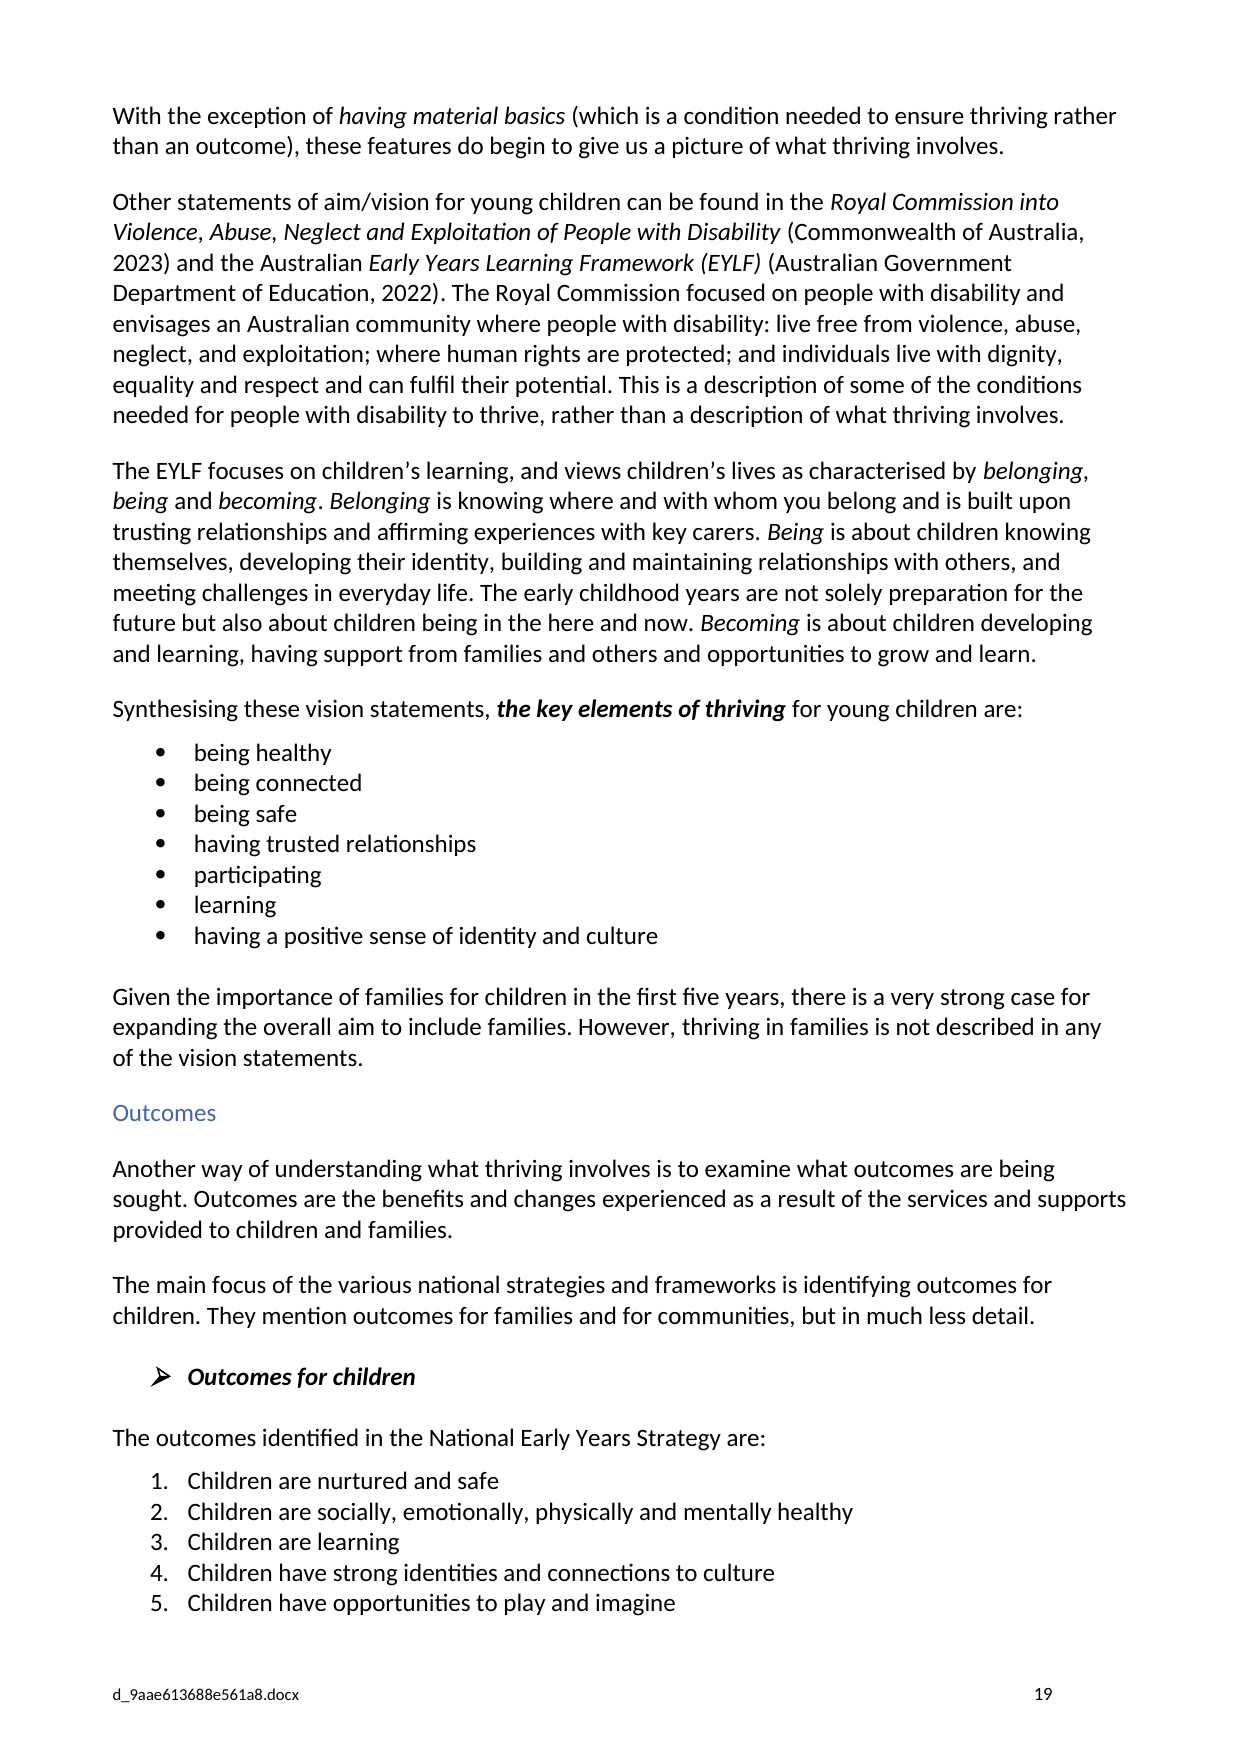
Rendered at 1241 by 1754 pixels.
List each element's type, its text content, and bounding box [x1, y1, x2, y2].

list Children are socially, emotionally, physically and mentally healthy [150, 1496, 1128, 1526]
text The outcomes identified in the National Early Years Strategy are: [112, 1422, 1128, 1453]
list learning [156, 889, 1128, 920]
list being healthy [156, 737, 1128, 767]
text Given the importance of families for children in the first five years, there is a very strong case for expanding the overall aim to include families. However, thriving in families is not described in any of the vision statements. [112, 981, 1128, 1072]
subtitle Outcomes [112, 1097, 1128, 1128]
text With the exception of having material basics (which is a condition needed to ensure thriving rather than an outcome), these features do begin to give us a picture of what thriving involves. [112, 100, 1128, 161]
list being safe [156, 798, 1128, 828]
list having trusted relationships [156, 828, 1128, 859]
text Another way of understanding what thriving involves is to examine what outcomes are being sought. Outcomes are the benefits and changes experienced as a result of the services and supports provided to children and families. [112, 1153, 1128, 1244]
list being connected [156, 767, 1128, 798]
text Other statements of aim/vision for young children can be found in the Royal Commission into Violence, Abuse, Neglect and Exploitation of People with Disability (Commonwealth of Australia, 2023) and the Australian Early Years Learning Framework (EYLF) (Australian Government Department of Education, 2022). The Royal Commission focused on people with disability and envisages an Australian community where people with disability: live free from violence, abuse, neglect, and exploitation; where human rights are protected; and individuals live with dignity, equality and respect and can fulfil their potential. This is a description of some of the conditions needed for people with disability to thrive, rather than a description of what thriving involves. [112, 186, 1128, 430]
text The main focus of the various national strategies and frameworks is identifying outcomes for children. They mention outcomes for families and for communities, but in much less detail. [112, 1269, 1128, 1331]
list Children have strong identities and connections to culture [150, 1557, 1128, 1587]
list participating [156, 859, 1128, 889]
list having a positive sense of identity and culture [156, 920, 1128, 950]
list Children have opportunities to play and imagine [150, 1587, 1128, 1618]
list Children are nurtured and safe [150, 1465, 1128, 1496]
text Synthesising these vision statements, the key elements of thriving for young children are: [112, 694, 1128, 724]
list Outcomes for children [150, 1361, 1128, 1392]
list Children are learning [150, 1526, 1128, 1557]
text The EYLF focuses on children’s learning, and views children’s lives as characterised by belonging, being and becoming. Belonging is knowing where and with whom you belong and is built upon trusting relationships and affirming experiences with key carers. Being is about children knowing themselves, developing their identity, building and maintaining relationships with others, and meeting challenges in everyday life. The early childhood years are not solely preparation for the future but also about children being in the here and now. Becoming is about children developing and learning, having support from families and others and opportunities to grow and learn. [112, 455, 1128, 669]
